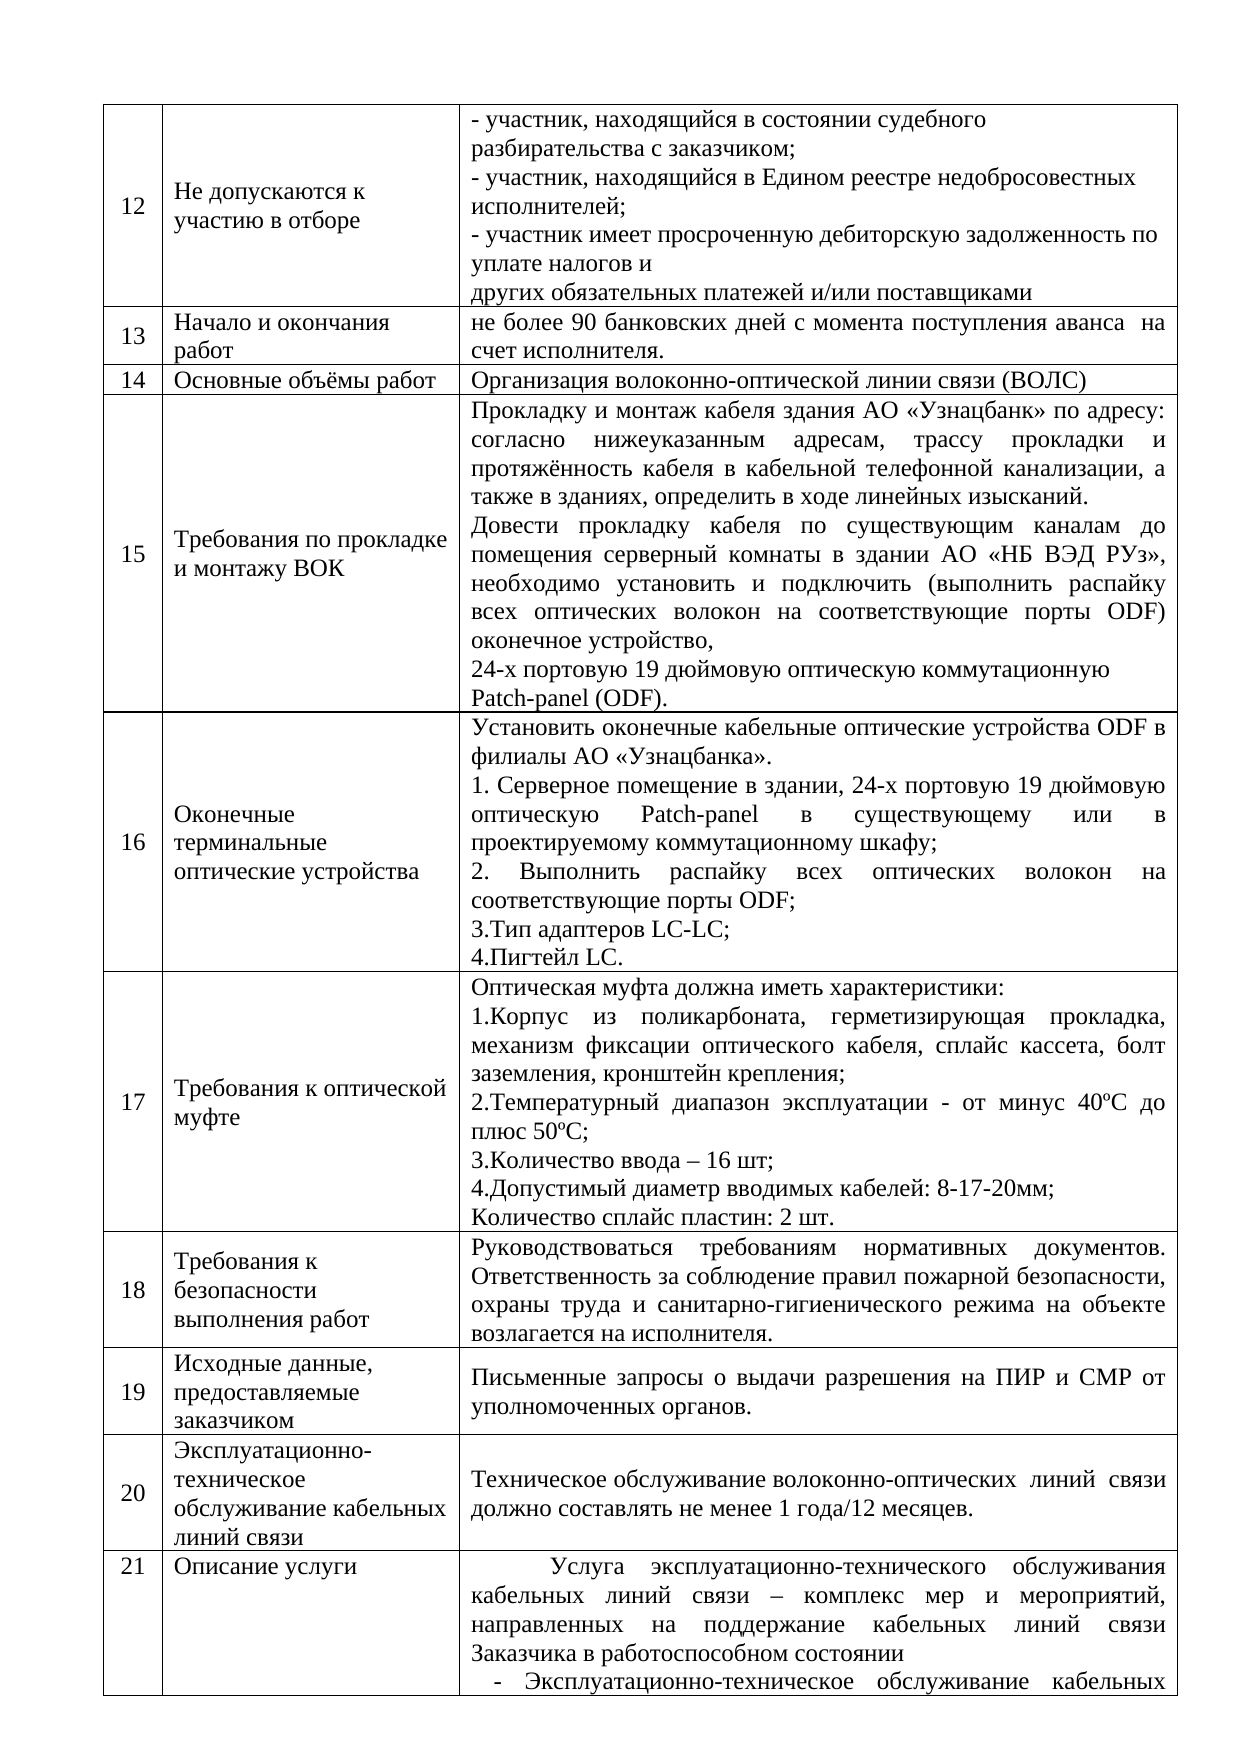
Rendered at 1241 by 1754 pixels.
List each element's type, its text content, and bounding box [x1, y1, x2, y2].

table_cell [460, 1551, 1177, 1695]
table_cell Организация волоконно-оптической линии связи (ВОЛС) [460, 365, 1177, 394]
table_cell 12 [104, 105, 162, 306]
table_cell Прокладку и монтаж кабеля здания АО «Узнацбанк» по адресу: согласно нижеуказанным адресам, трассу прокладки и протяжённость кабеля в кабельной телефонной канализации, а также в зданиях, определить в ходе линейных изысканий. Довести прокладку кабеля по существующим каналам до помещения серверный комнаты в здании АО «НБ ВЭД РУз», необходимо установить и подключить (выполнить распайку всех оптических волокон на соответствующие порты ODF) оконечное устройство, 24-х портовую 19 дюймовую оптическую коммутационную Patch-panel (ODF). [460, 395, 1177, 711]
table_cell Начало и окончания работ [163, 307, 459, 364]
table_cell Исходные данные, предоставляемые заказчиком [163, 1348, 459, 1434]
table_cell Требования к безопасности выполнения работ [163, 1232, 459, 1347]
table_cell Требования к оптической муфте [163, 972, 459, 1231]
table_cell 19 [104, 1348, 162, 1434]
table_cell Основные объёмы работ [163, 365, 459, 394]
table_cell 14 [104, 365, 162, 394]
table_cell Описание услуги [163, 1551, 459, 1695]
table_cell 20 [104, 1435, 162, 1550]
table_cell не более 90 банковских дней с момента поступления аванса на счет исполнителя. [460, 307, 1177, 364]
table_cell 21 [104, 1551, 162, 1695]
table_cell Оконечные терминальные оптические устройства [163, 713, 459, 971]
table_cell Руководствоваться требованиям нормативных документов. Ответственность за соблюдение правил пожарной безопасности, охраны труда и санитарно-гигиенического режима на объекте возлагается на исполнителя. [460, 1232, 1177, 1347]
table_cell Техническое обслуживание волоконно-оптических линий связи должно составлять не менее 1 года/12 месяцев. [460, 1435, 1177, 1550]
table_cell - участник, находящийся в состоянии судебного разбирательства с заказчиком; - участник, находящийся в Едином реестре недобросовестных исполнителей; - участник имеет просроченную дебиторскую задолженность по уплате налогов и других обязательных платежей и/или поставщиками [460, 105, 1177, 306]
table_cell 13 [104, 307, 162, 364]
table_cell Не допускаются к участию в отборе [163, 105, 459, 306]
table_cell Оптическая муфта должна иметь характеристики: 1.Корпус из поликарбоната, герметизирующая прокладка, механизм фиксации оптического кабеля, сплайс кассета, болт заземления, кронштейн крепления; 2.Температурный диапазон эксплуатации - от минус 40ºС до плюс 50ºС; 3.Количество ввода – 16 шт; 4.Допустимый диаметр вводимых кабелей: 8-17-20мм; Количество сплайс пластин: 2 шт. [460, 972, 1177, 1231]
table_cell Требования по прокладке и монтажу ВОК [163, 395, 459, 711]
table_cell 17 [104, 972, 162, 1231]
table_cell Установить оконечные кабельные оптические устройства ODF в филиалы АО «Узнацбанка». 1. Серверное помещение в здании, 24-х портовую 19 дюймовую оптическую Patch-panel в существующему или в проектируемому коммутационному шкафу; 2. Выполнить распайку всех оптических волокон на соответствующие порты ODF; 3.Тип адаптеров LC-LC; 4.Пигтейл LC. [460, 713, 1177, 971]
table_cell 15 [104, 395, 162, 711]
table_cell Письменные запросы о выдачи разрешения на ПИР и СМР от уполномоченных органов. [460, 1348, 1177, 1434]
table_cell 18 [104, 1232, 162, 1347]
table_cell 16 [104, 713, 162, 971]
table_cell Эксплуатационно-техническое обслуживание кабельных линий связи [163, 1435, 459, 1550]
